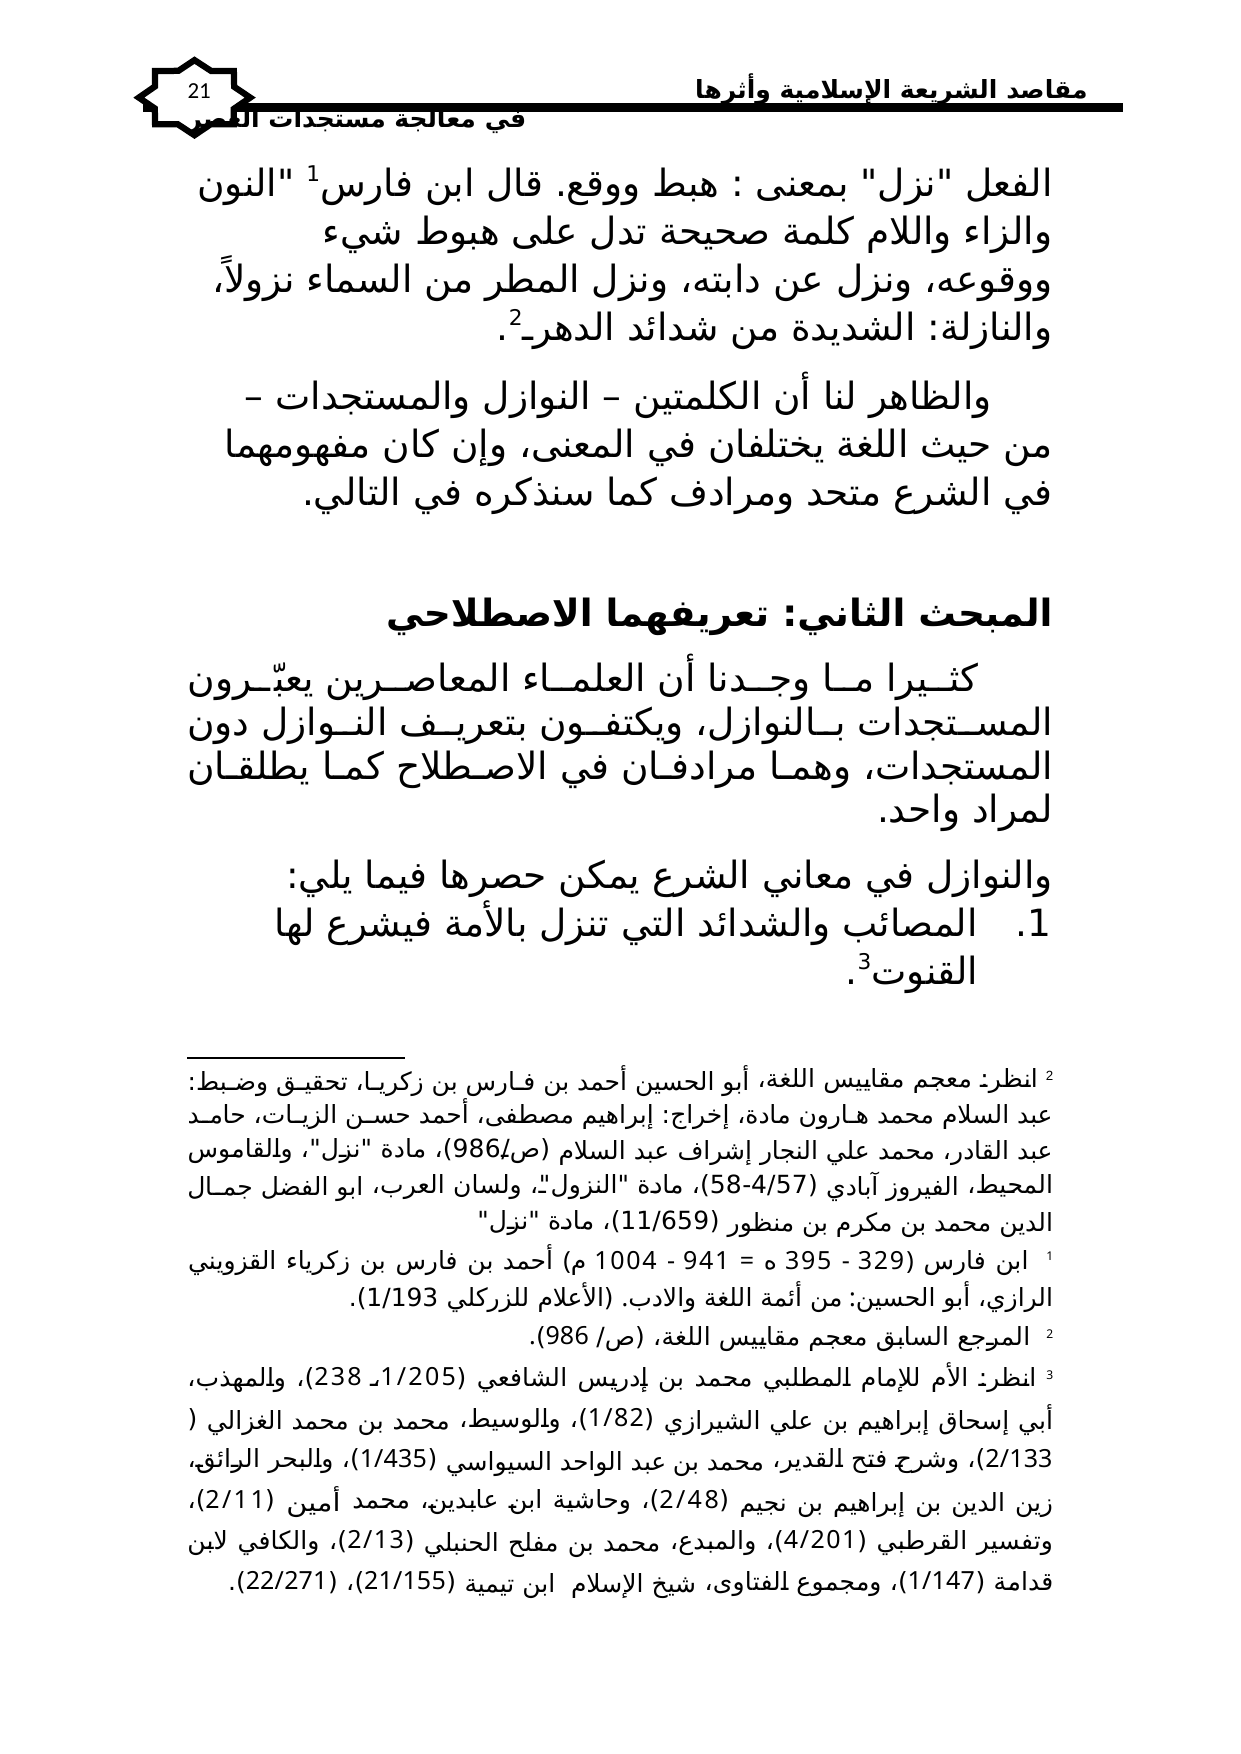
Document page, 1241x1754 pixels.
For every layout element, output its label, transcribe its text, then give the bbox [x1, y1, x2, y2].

text والظاهر لنا أن الكلمتين – النوازل والمستجدات – من حيث اللغة يختلفان في المعنى، وإن كان مفهومهما في الشرع متحد ومرادف كما سنذكره في التالي. [187, 375, 1053, 514]
list المصائب والشدائد التي تنزل بالأمة فيشرع لها القنوت. [187, 901, 1016, 993]
text والنوازل في معاني الشرع يمكن حصرها فيما يلي: [187, 853, 1053, 897]
text المبحث الثاني: تعريفهما الاصطلاحي [187, 592, 1053, 635]
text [187, 161, 1053, 349]
text كثيرا ما وجدنا أن العلماء المعاصرين يعبّرون المستجدات بالنوازل، ويكتفون بتعريف النوازل دون المستجدات، وهما مرادفان في الاصطلاح كما يطلقان لمراد واحد. [187, 657, 1053, 832]
